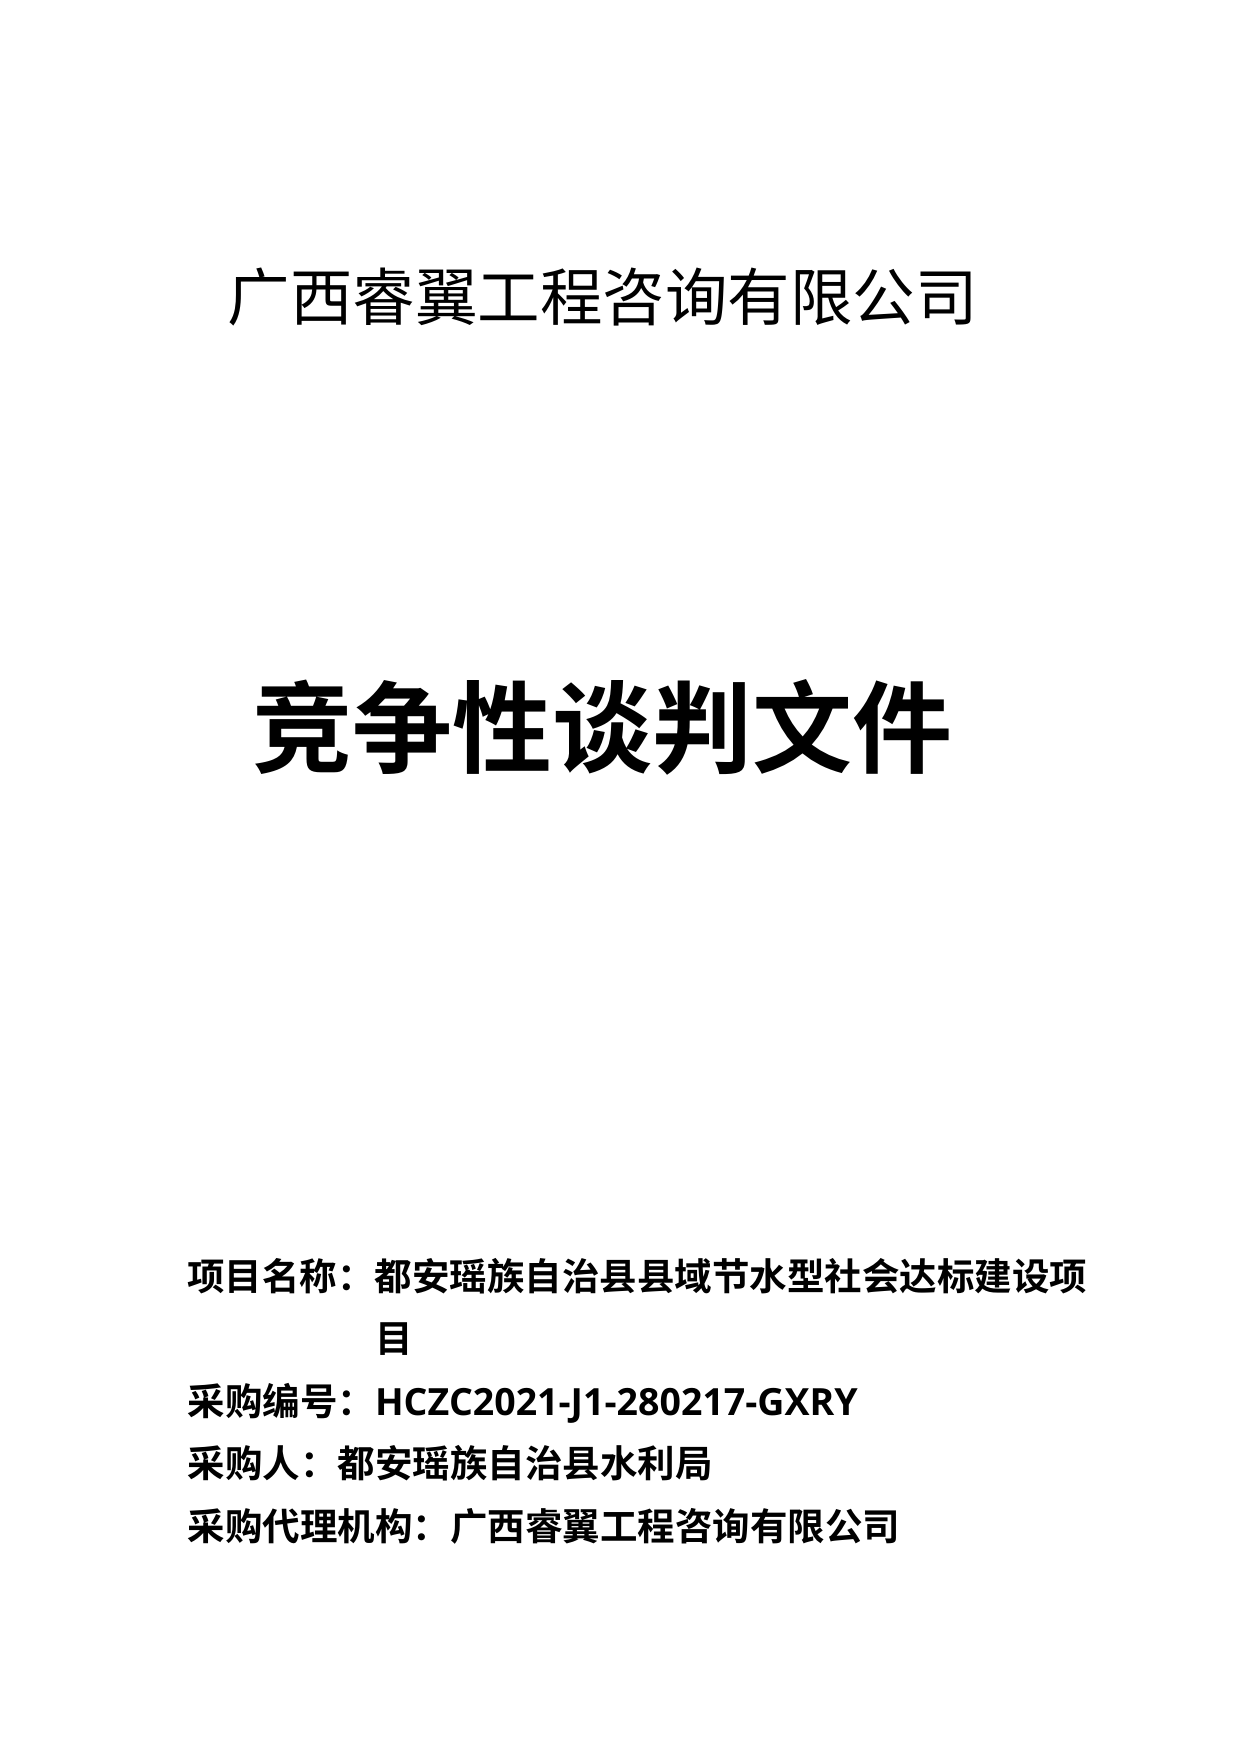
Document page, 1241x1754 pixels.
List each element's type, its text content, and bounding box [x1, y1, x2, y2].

text 采购编号：HCZC2021-J1-280217-GXRY [112, 1365, 1092, 1428]
text 广西睿翼工程咨询有限公司 [112, 254, 1092, 337]
text 采购人：都安瑶族自治县水利局 [112, 1428, 1092, 1490]
text 采购代理机构：广西睿翼工程咨询有限公司 [112, 1490, 1121, 1553]
text 竞争性谈判文件 [112, 649, 1092, 794]
text 项目名称：都安瑶族自治县县域节水型社会达标建设项目 [187, 1240, 1092, 1365]
